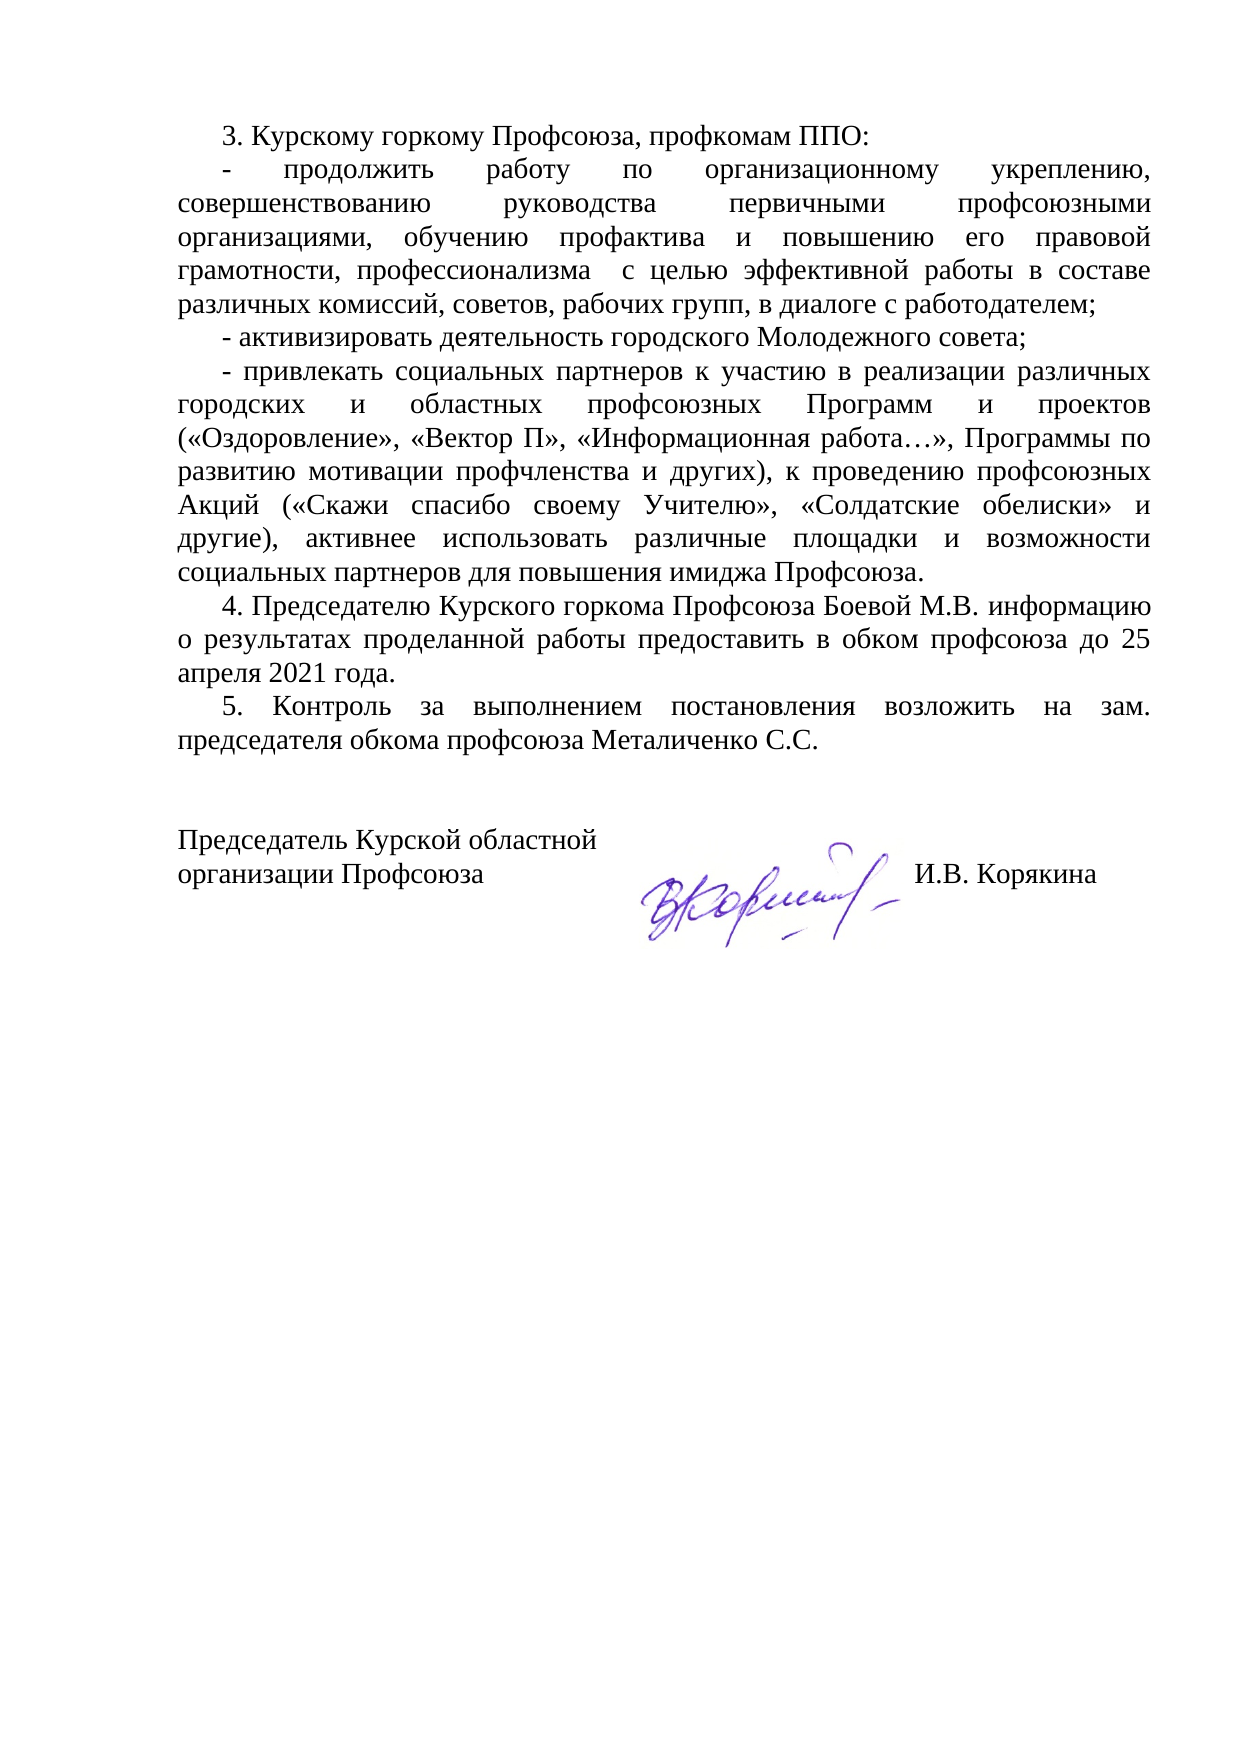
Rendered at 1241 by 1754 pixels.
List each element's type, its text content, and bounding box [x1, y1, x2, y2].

text - продолжить работу по организационному укреплению, совершенствованию руководства первичными профсоюзными организациями, обучению профактива и повышению его правовой грамотности, профессионализма с целью эффективной работы в составе различных комиссий, советов, рабочих групп, в диалоге с работодателем; [177, 152, 1152, 319]
text 4. Председателю Курского горкома Профсоюза Боевой М.В. информацию о результатах проделанной работы предоставить в обком профсоюза до 25 апреля 2021 года. [177, 588, 1152, 688]
picture [638, 889, 905, 949]
text - привлекать социальных партнеров к участию в реализации различных городских и областных профсоюзных Программ и проектов («Оздоровление», «Вектор П», «Информационная работа…», Программы по развитию мотивации профчленства и других), к проведению профсоюзных Акций («Скажи спасибо своему Учителю», «Солдатские обелиски» и другие), активнее использовать различные площадки и возможности социальных партнеров для повышения имиджа Профсоюза. [177, 353, 1152, 588]
text 3. Курскому горкому Профсоюза, профкомам ППО: [177, 118, 1152, 152]
text Председатель Курской областной организации Профсоюза И.В. Корякина [177, 822, 1152, 889]
text - активизировать деятельность городского Молодежного совета; [177, 319, 1152, 353]
text 5. Контроль за выполнением постановления возложить на зам. председателя обкома профсоюза Металиченко С.С. [177, 688, 1152, 755]
